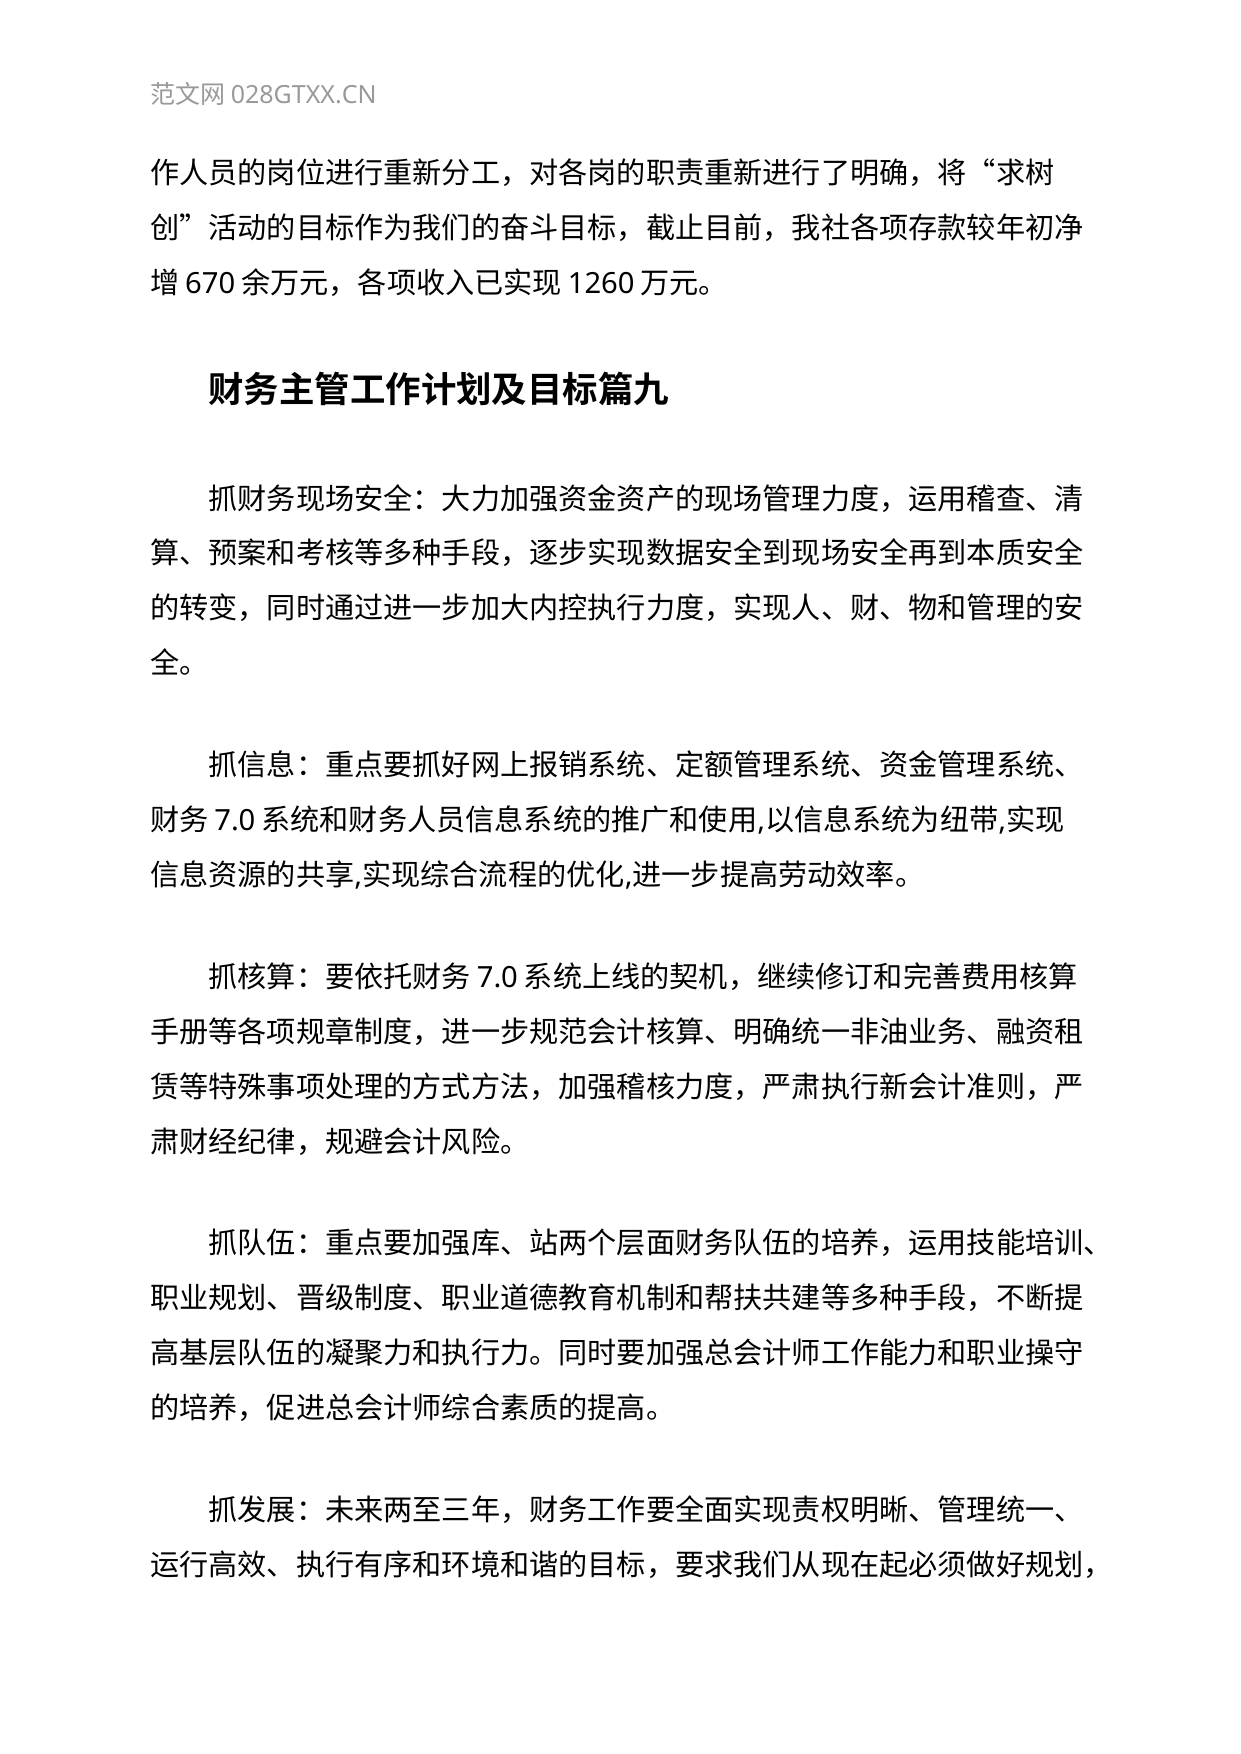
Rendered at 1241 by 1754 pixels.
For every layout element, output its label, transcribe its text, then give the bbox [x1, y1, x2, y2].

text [150, 150, 1090, 302]
text 抓队伍：重点要加强库、站两个层面财务队伍的培养，运用技能培训、职业规划、晋级制度、职业道德教育机制和帮扶共建等多种手段，不断提高基层队伍的凝聚力和执行力。同时要加强总会计师工作能力和职业操守的培养，促进总会计师综合素质的提高。 [150, 1220, 1090, 1427]
text 抓信息：重点要抓好网上报销系统、定额管理系统、资金管理系统、财务7.0系统和财务人员信息系统的推广和使用,以信息系统为纽带,实现信息资源的共享,实现综合流程的优化,进一步提高劳动效率。 [150, 742, 1090, 894]
text 抓财务现场安全：大力加强资金资产的现场管理力度，运用稽查、清算、预案和考核等多种手段，逐步实现数据安全到现场安全再到本质安全的转变，同时通过进一步加大内控执行力度，实现人、财、物和管理的安全。 [150, 475, 1090, 682]
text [150, 1487, 1090, 1584]
text 财务主管工作计划及目标篇九 [150, 362, 1090, 413]
text 抓核算：要依托财务7.0系统上线的契机，继续修订和完善费用核算手册等各项规章制度，进一步规范会计核算、明确统一非油业务、融资租赁等特殊事项处理的方式方法，加强稽核力度，严肃执行新会计准则，严肃财经纪律，规避会计风险。 [150, 953, 1090, 1161]
